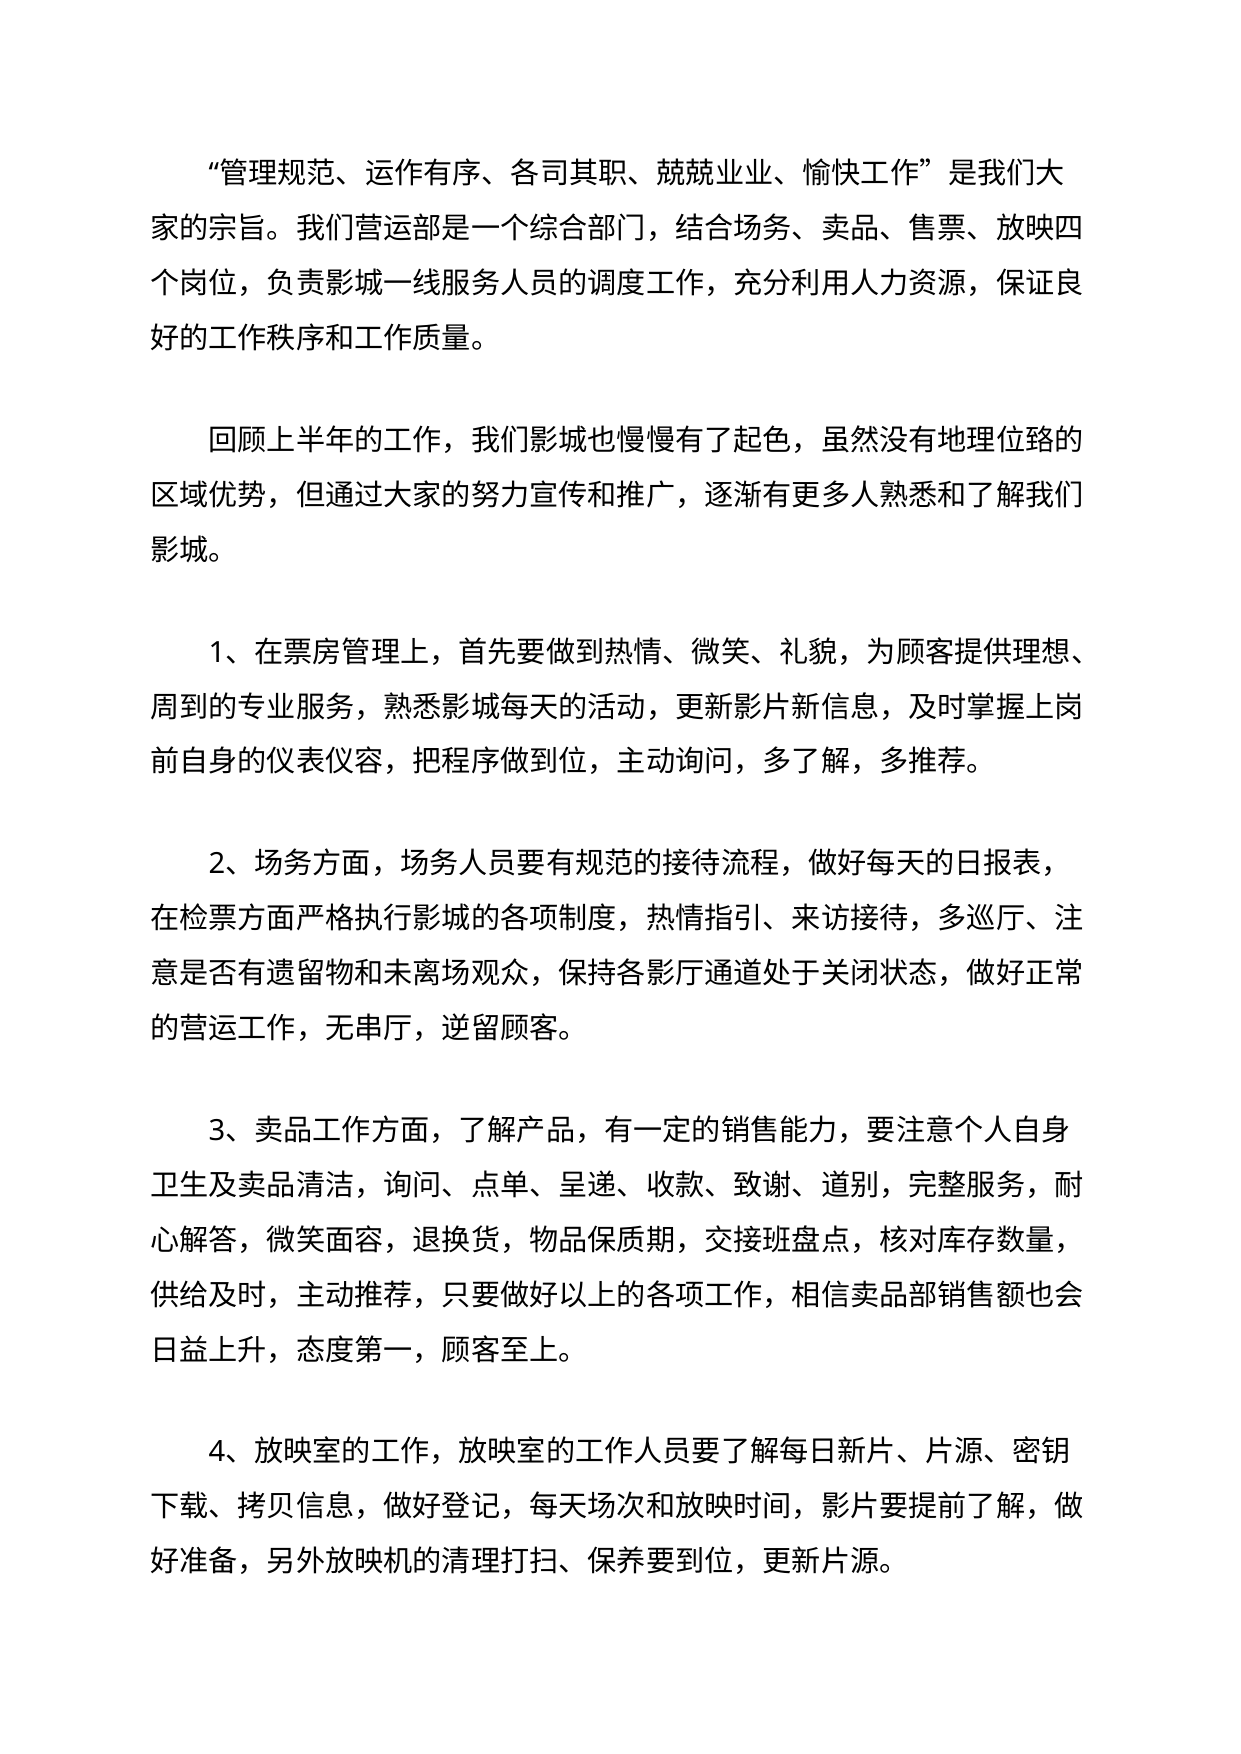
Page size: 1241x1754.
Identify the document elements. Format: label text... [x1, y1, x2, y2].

text 3、卖品工作方面，了解产品，有一定的销售能力，要注意个人自身卫生及卖品清洁，询问、点单、呈递、收款、致谢、道别，完整服务，耐心解答，微笑面容，退换货，物品保质期，交接班盘点，核对库存数量，供给及时，主动推荐，只要做好以上的各项工作，相信卖品部销售额也会日益上升，态度第一，顾客至上。 [150, 1106, 1090, 1368]
text 4、放映室的工作，放映室的工作人员要了解每日新片、片源、密钥下载、拷贝信息，做好登记，每天场次和放映时间，影片要提前了解，做好准备，另外放映机的清理打扫、保养要到位，更新片源。 [150, 1428, 1090, 1580]
text “管理规范、运作有序、各司其职、兢兢业业、愉快工作”是我们大家的宗旨。我们营运部是一个综合部门，结合场务、卖品、售票、放映四个岗位，负责影城一线服务人员的调度工作，充分利用人力资源，保证良好的工作秩序和工作质量。 [150, 150, 1090, 357]
text 2、场务方面，场务人员要有规范的接待流程，做好每天的日报表，在检票方面严格执行影城的各项制度，热情指引、来访接待，多巡厅、注意是否有遗留物和未离场观众，保持各影厅通道处于关闭状态，做好正常的营运工作，无串厅，逆留顾客。 [150, 840, 1090, 1047]
text 1、在票房管理上，首先要做到热情、微笑、礼貌，为顾客提供理想、周到的专业服务，熟悉影城每天的活动，更新影片新信息，及时掌握上岗前自身的仪表仪容，把程序做到位，主动询问，多了解，多推荐。 [150, 628, 1090, 780]
text 回顾上半年的工作，我们影城也慢慢有了起色，虽然没有地理位臵的区域优势，但通过大家的努力宣传和推广，逐渐有更多人熟悉和了解我们影城。 [150, 417, 1090, 569]
